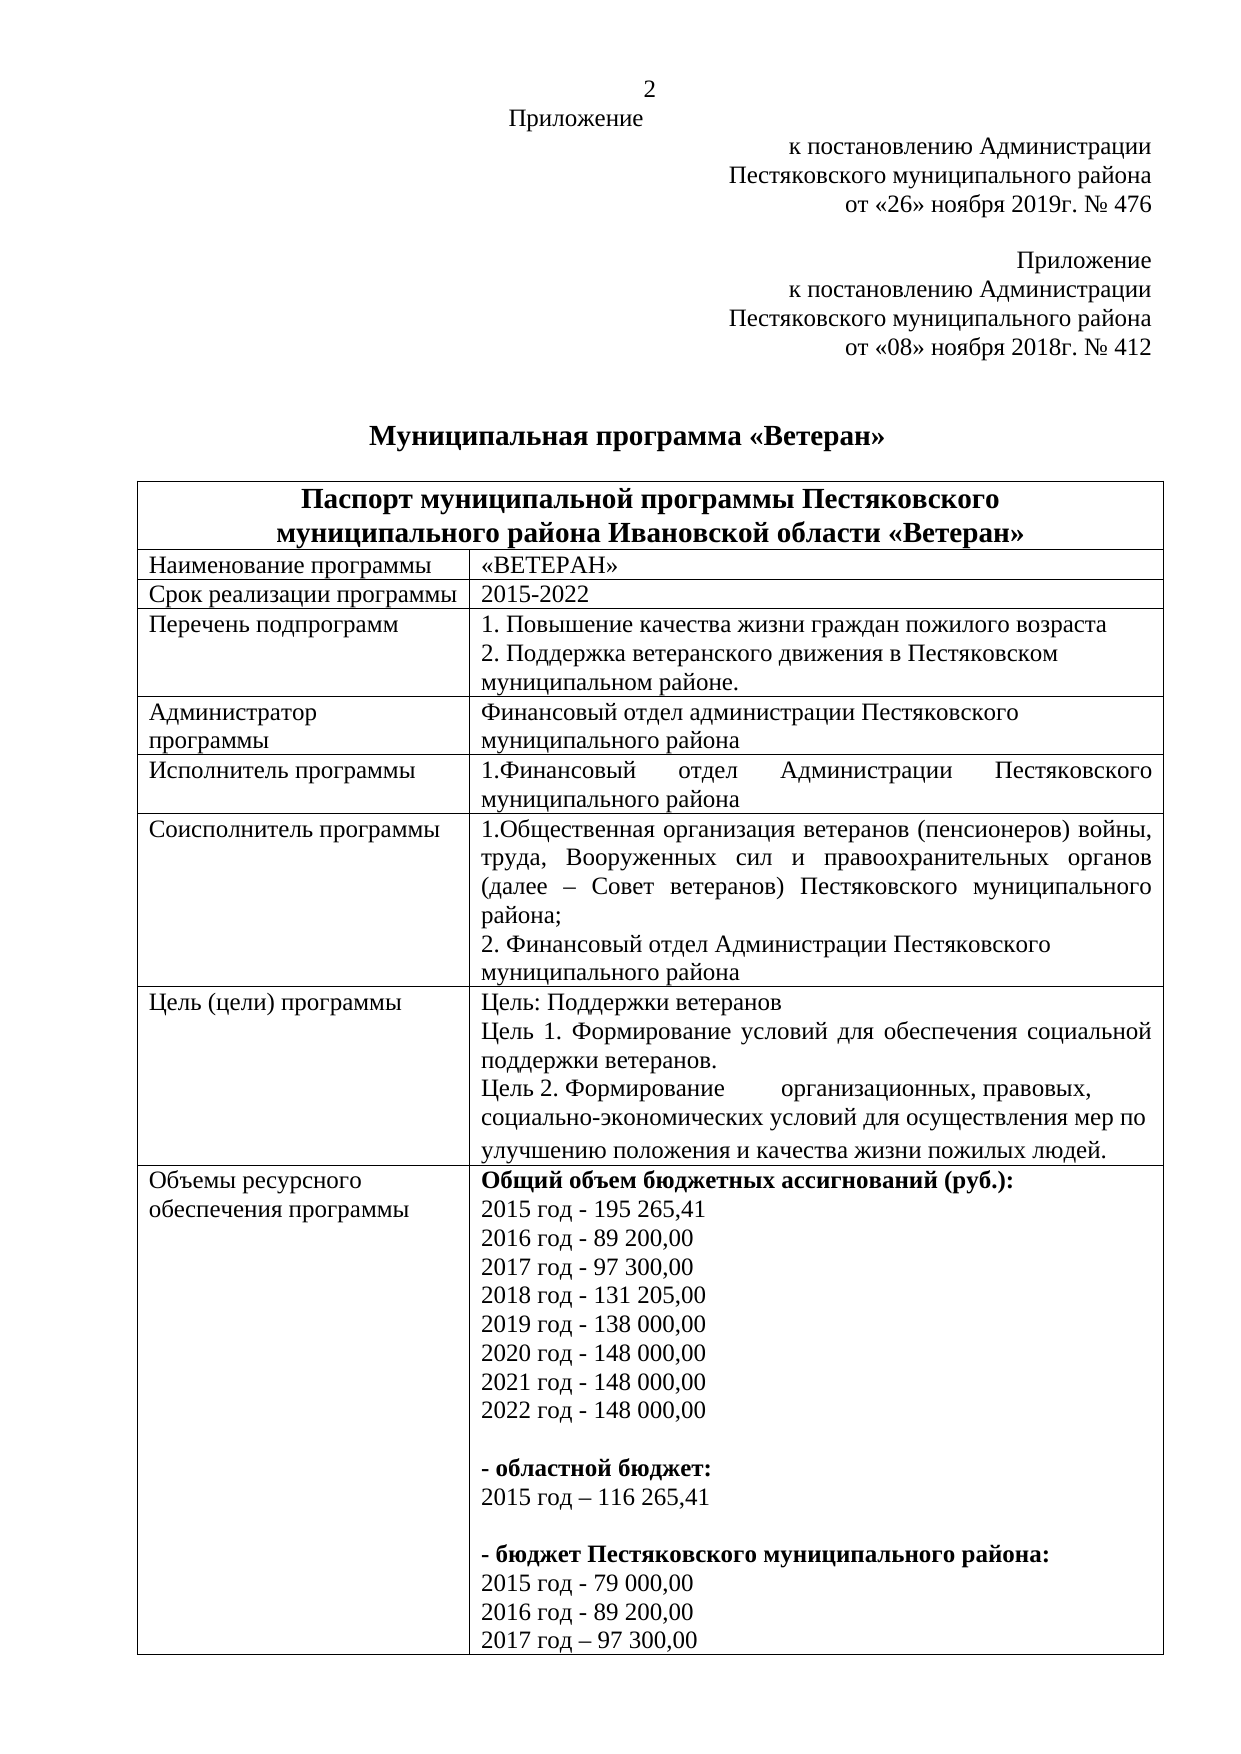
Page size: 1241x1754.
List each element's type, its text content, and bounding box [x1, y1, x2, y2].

table_cell Срок реализации программы [138, 580, 469, 608]
text Пестяковского муниципального района [148, 160, 1152, 189]
table_cell Соисполнитель программы [138, 814, 469, 986]
text Приложение [148, 103, 1152, 131]
text Приложение [148, 246, 1152, 274]
table_cell Финансовый отдел администрации Пестяковского муниципального района [470, 697, 1163, 754]
table_cell 2015-2022 [470, 580, 1163, 608]
text Муниципальная программа «Ветеран» [369, 418, 1152, 452]
table_cell Цель (цели) программы [138, 987, 469, 1164]
table_cell 1.Общественная организация ветеранов (пенсионеров) войны, труда, Вооруженных сил и правоохранительных органов (далее – Совет ветеранов) Пестяковского муниципального района; 2. Финансовый отдел Администрации Пестяковского муниципального района [470, 814, 1163, 986]
table_cell «ВЕТЕРАН» [470, 550, 1163, 578]
text от «26» ноября 2019г. № 476 [148, 189, 1152, 218]
table_cell Администратор программы [138, 697, 469, 754]
table_cell 1.Финансовый отдел Администрации Пестяковского муниципального района [470, 755, 1163, 813]
table_header Паспорт муниципальной программы Пестяковского муниципального района Ивановской области «Ветеран» [138, 482, 1163, 549]
table_cell Цель: Поддержки ветеранов Цель 1. Формирование условий для обеспечения социальной поддержки ветеранов. Цель 2. Формирование организационных, правовых, социально-экономических условий для осуществления мер по улучшению положения и качества жизни пожилых людей. [470, 987, 1163, 1164]
text Пестяковского муниципального района [148, 303, 1152, 332]
table_cell Перечень подпрограмм [138, 609, 469, 696]
table_cell Наименование программы [138, 550, 469, 578]
table_cell 1. Повышение качества жизни граждан пожилого возраста 2. Поддержка ветеранского движения в Пестяковском муниципальном районе. [470, 609, 1163, 696]
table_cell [138, 1166, 469, 1654]
text от «08» ноября 2018г. № 412 [148, 332, 1152, 361]
text к постановлению Администрации [148, 131, 1152, 160]
text к постановлению Администрации [148, 274, 1152, 303]
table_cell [470, 1166, 1163, 1654]
table_cell Исполнитель программы [138, 755, 469, 813]
